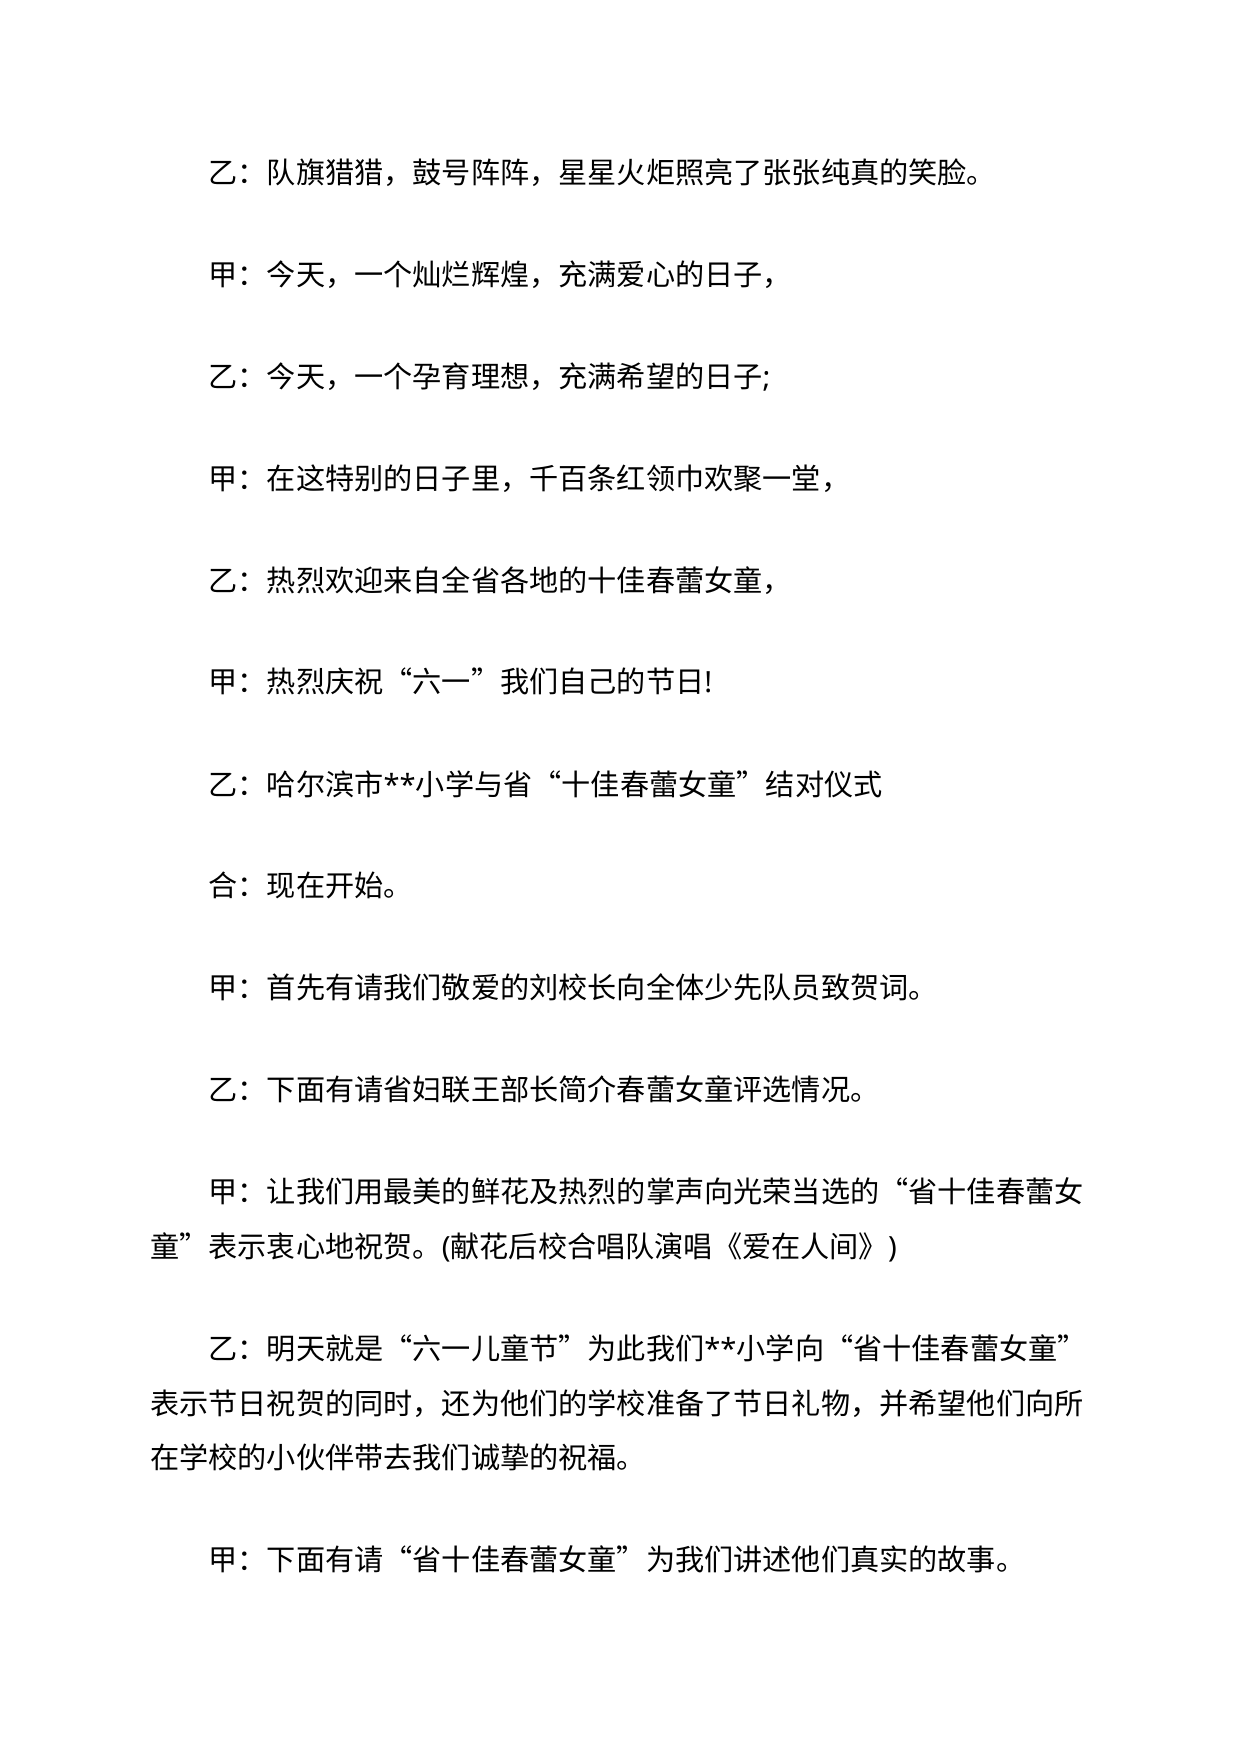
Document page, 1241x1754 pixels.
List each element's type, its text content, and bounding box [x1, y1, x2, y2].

text 甲：下面有请“省十佳春蕾女童”为我们讲述他们真实的故事。 [150, 1537, 1090, 1579]
text 甲：热烈庆祝“六一”我们自己的节日! [150, 659, 1090, 701]
text 乙：明天就是“六一儿童节”为此我们**小学向“省十佳春蕾女童”表示节日祝贺的同时，还为他们的学校准备了节日礼物，并希望他们向所在学校的小伙伴带去我们诚挚的祝福。 [150, 1325, 1090, 1477]
text 甲：让我们用最美的鲜花及热烈的掌声向光荣当选的“省十佳春蕾女童”表示衷心地祝贺。(献花后校合唱队演唱《爱在人间》) [150, 1168, 1090, 1266]
text 乙：队旗猎猎，鼓号阵阵，星星火炬照亮了张张纯真的笑脸。 [150, 150, 1090, 192]
text 甲：首先有请我们敬爱的刘校长向全体少先队员致贺词。 [150, 965, 1090, 1007]
text 乙：今天，一个孕育理想，充满希望的日子; [150, 353, 1090, 396]
text 甲：在这特别的日子里，千百条红领巾欢聚一堂， [150, 456, 1090, 498]
text 合：现在开始。 [150, 863, 1090, 905]
text 乙：下面有请省妇联王部长简介春蕾女童评选情况。 [150, 1067, 1090, 1109]
text 甲：今天，一个灿烂辉煌，充满爱心的日子， [150, 252, 1090, 294]
text 乙：热烈欢迎来自全省各地的十佳春蕾女童， [150, 557, 1090, 599]
text 乙：哈尔滨市**小学与省“十佳春蕾女童”结对仪式 [150, 761, 1090, 803]
